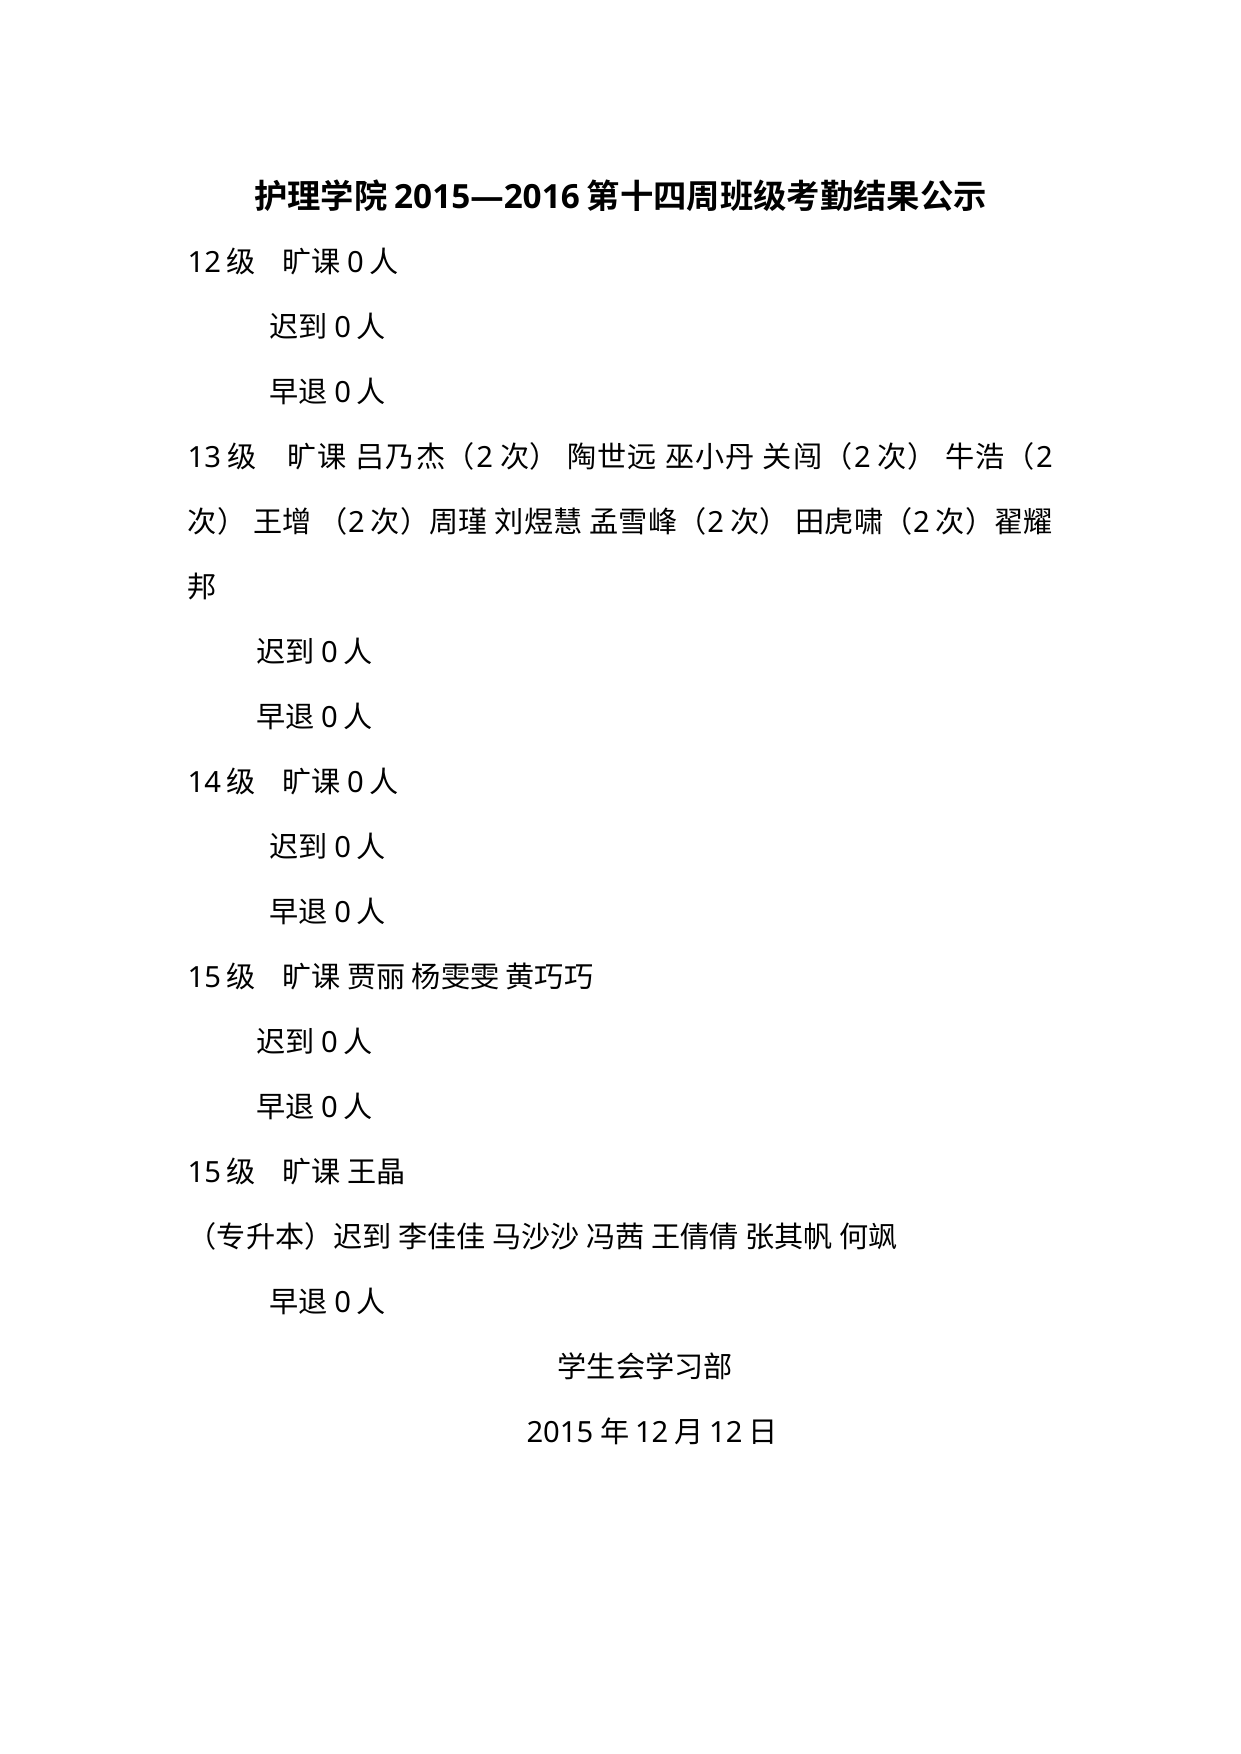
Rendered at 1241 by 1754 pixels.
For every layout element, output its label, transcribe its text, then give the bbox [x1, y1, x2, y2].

text 学生会学习部 [187, 1332, 1053, 1397]
text 迟到 0人 [187, 617, 1053, 682]
text （专升本）迟到 李佳佳 马沙沙 冯茜 王倩倩 张其帆 何飒 [187, 1202, 1053, 1267]
text 护理学院2015—2016第十四周班级考勤结果公示 [187, 162, 1053, 227]
text 早退 0人 [187, 877, 1053, 942]
text 迟到 0人 [187, 1007, 1053, 1072]
text 14级 旷课 0人 [187, 747, 1053, 812]
text 早退 0人 [187, 1267, 1053, 1332]
text 迟到 0人 [187, 812, 1053, 877]
text 13级 旷课 吕乃杰（2次） 陶世远 巫小丹 关闯（2次） 牛浩（2次） 王增 （2次）周瑾 刘煜慧 孟雪峰（2次） 田虎啸（2次）翟耀邦 [187, 422, 1053, 617]
text 15级 旷课 贾丽 杨雯雯 黄巧巧 [187, 942, 1053, 1007]
text 早退 0人 [187, 682, 1053, 747]
text 15级 旷课 王晶 [187, 1137, 1053, 1202]
text 早退 0人 [187, 357, 1053, 422]
text 12级 旷课 0人 [187, 227, 1053, 292]
text 迟到 0人 [187, 292, 1053, 357]
text 早退 0人 [187, 1072, 1053, 1137]
text 2015年12月12日 [187, 1397, 1053, 1462]
